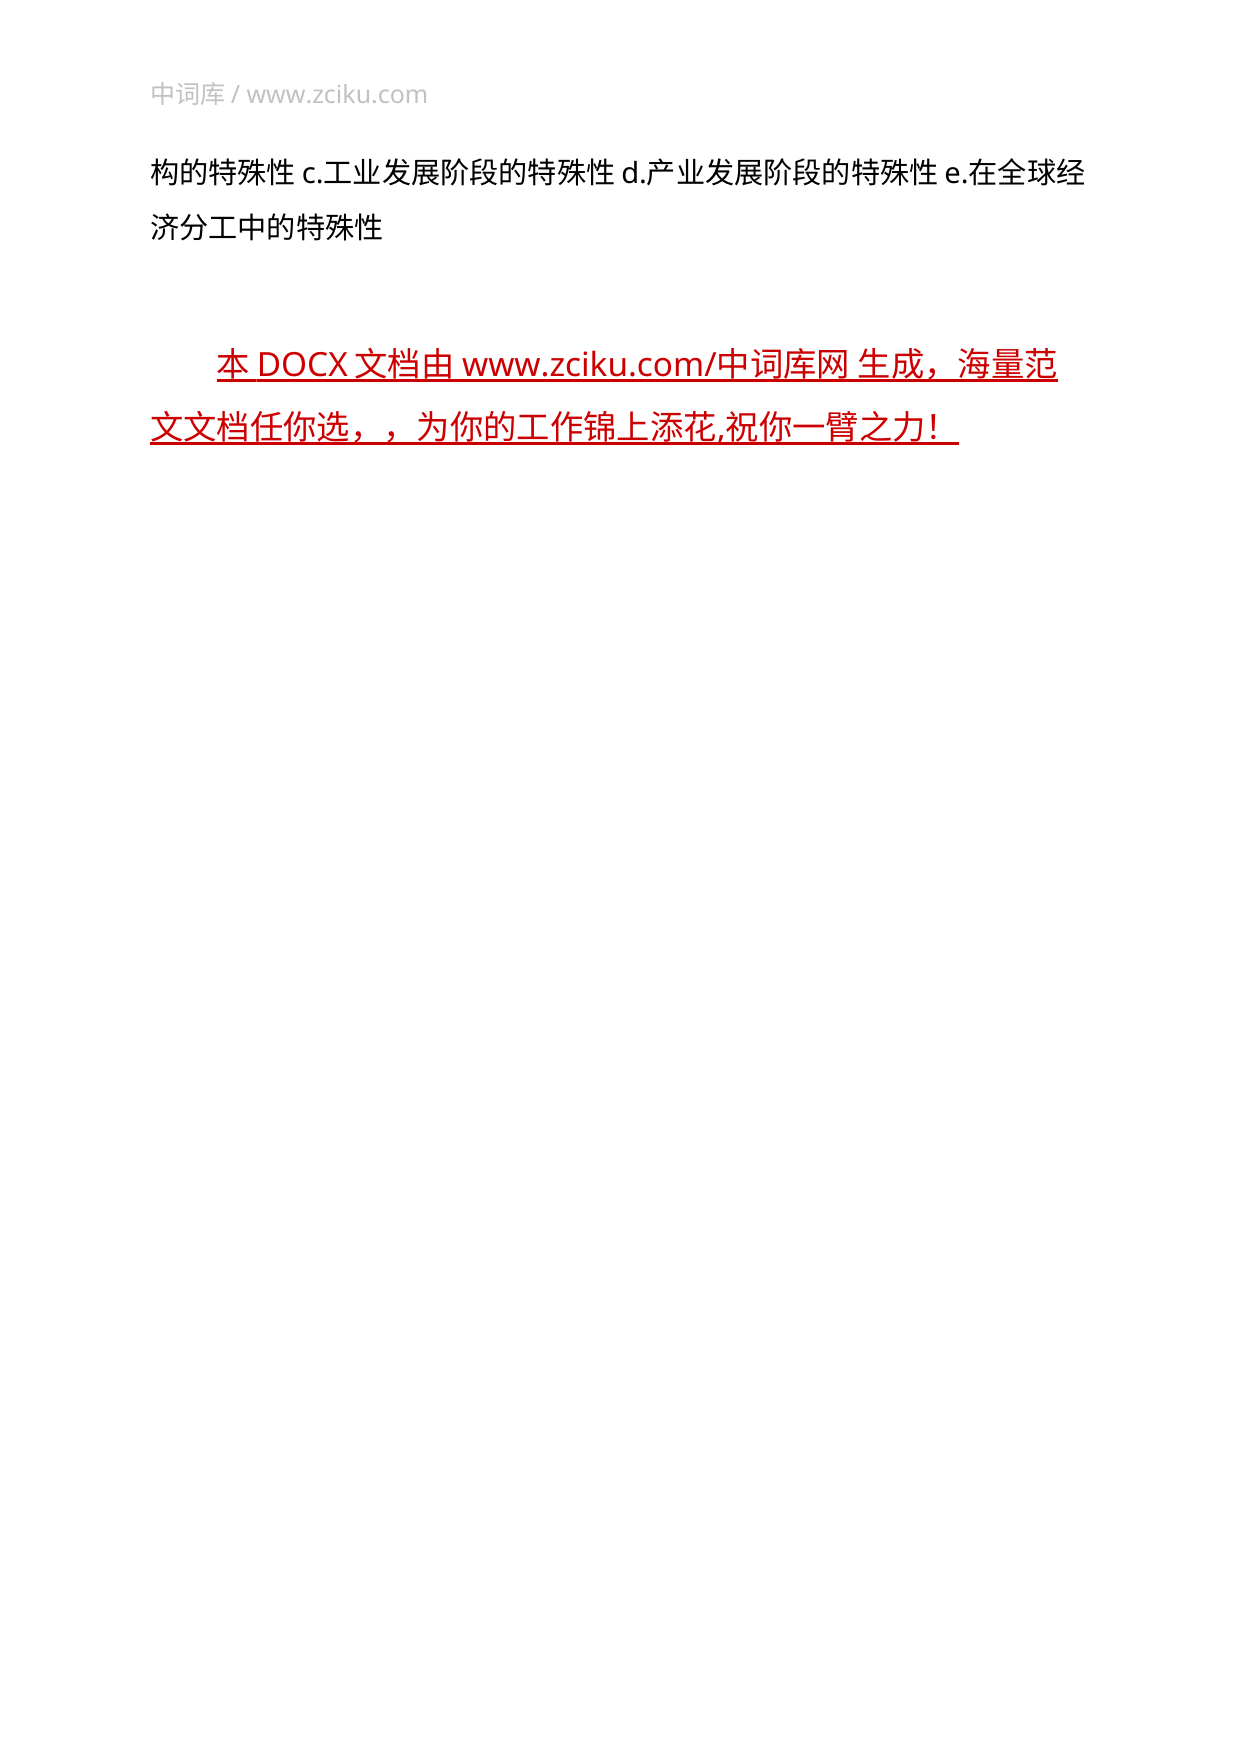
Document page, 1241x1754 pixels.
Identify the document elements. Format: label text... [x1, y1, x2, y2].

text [150, 150, 1090, 247]
text 本DOCX文档由 www.zciku.com/中词库网 生成，海量范文文档任你选，，为你的工作锦上添花,祝你一臂之力！ [150, 338, 1090, 449]
